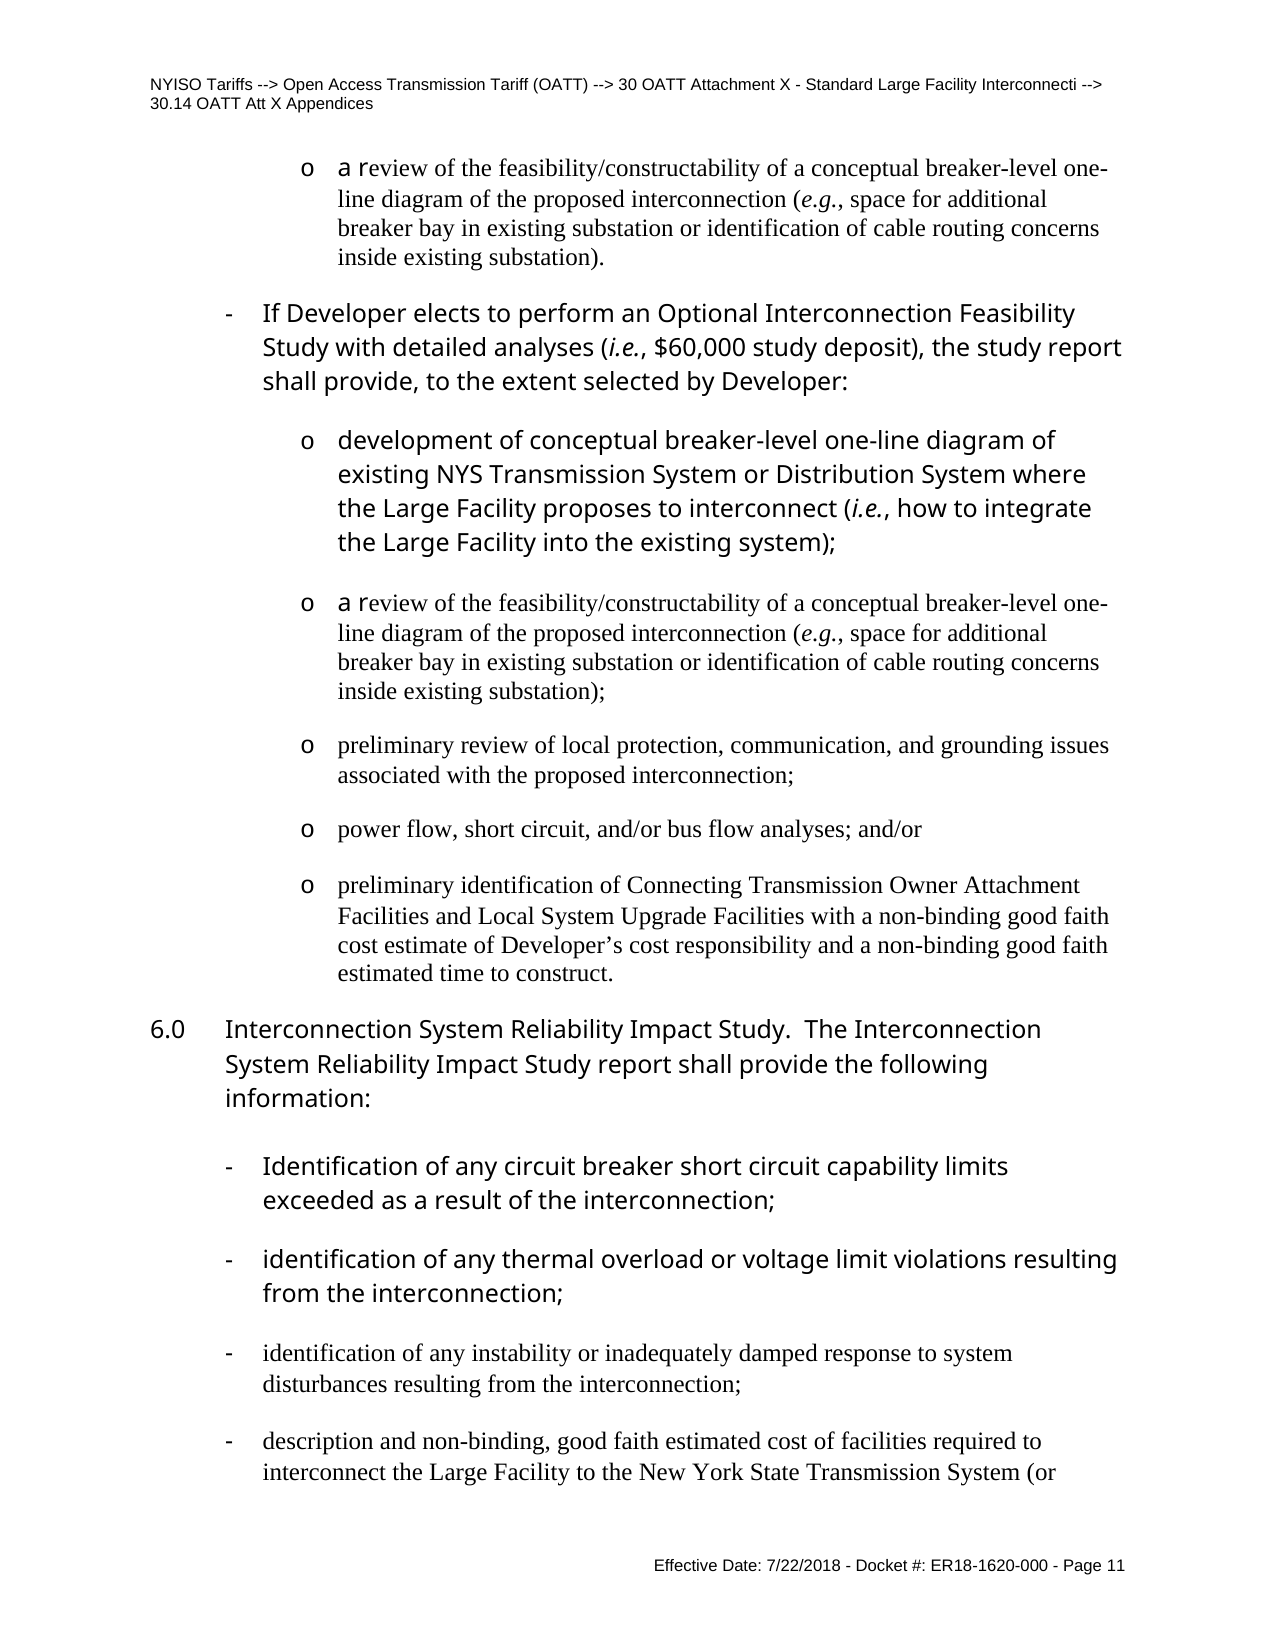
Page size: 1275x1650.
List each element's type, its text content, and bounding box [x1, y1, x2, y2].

list preliminary review of local protection, communication, and grounding issues associated with the proposed interconnection; [300, 730, 1125, 789]
list identification of any instability or inadequately damped response to system disturbances resulting from the interconnection; [225, 1335, 1125, 1397]
list If Developer elects to perform an Optional Interconnection Feasibility Study with detailed analyses (i.e., $60,000 study deposit), the study report shall provide, to the extent selected by Developer: [225, 296, 1125, 398]
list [225, 1422, 1125, 1485]
list a review of the feasibility/constructability of a conceptual breaker-level one-line diagram of the proposed interconnection (e.g., space for additional breaker bay in existing substation or identification of cable routing concerns inside existing substation); [300, 584, 1125, 705]
list Interconnection System Reliability Impact Study. The Interconnection System Reliability Impact Study report shall provide the following information: [150, 1012, 1125, 1114]
list identification of any thermal overload or voltage limit violations resulting from the interconnection; [225, 1242, 1125, 1310]
list preliminary identification of Connecting Transmission Owner Attachment Facilities and Local System Upgrade Facilities with a non-binding good faith cost estimate of Developer’s cost responsibility and a non-binding good faith estimated time to construct. [300, 870, 1125, 987]
list a review of the feasibility/constructability of a conceptual breaker-level one-line diagram of the proposed interconnection (e.g., space for additional breaker bay in existing substation or identification of cable routing concerns inside existing substation). [300, 150, 1125, 271]
list Identification of any circuit breaker short circuit capability limits exceeded as a result of the interconnection; [225, 1148, 1125, 1217]
list development of conceptual breaker-level one-line diagram of existing NYS Transmission System or Distribution System where the Large Facility proposes to interconnect (i.e., how to integrate the Large Facility into the existing system); [300, 423, 1125, 559]
list power flow, short circuit, and/or bus flow analyses; and/or [300, 814, 1125, 845]
